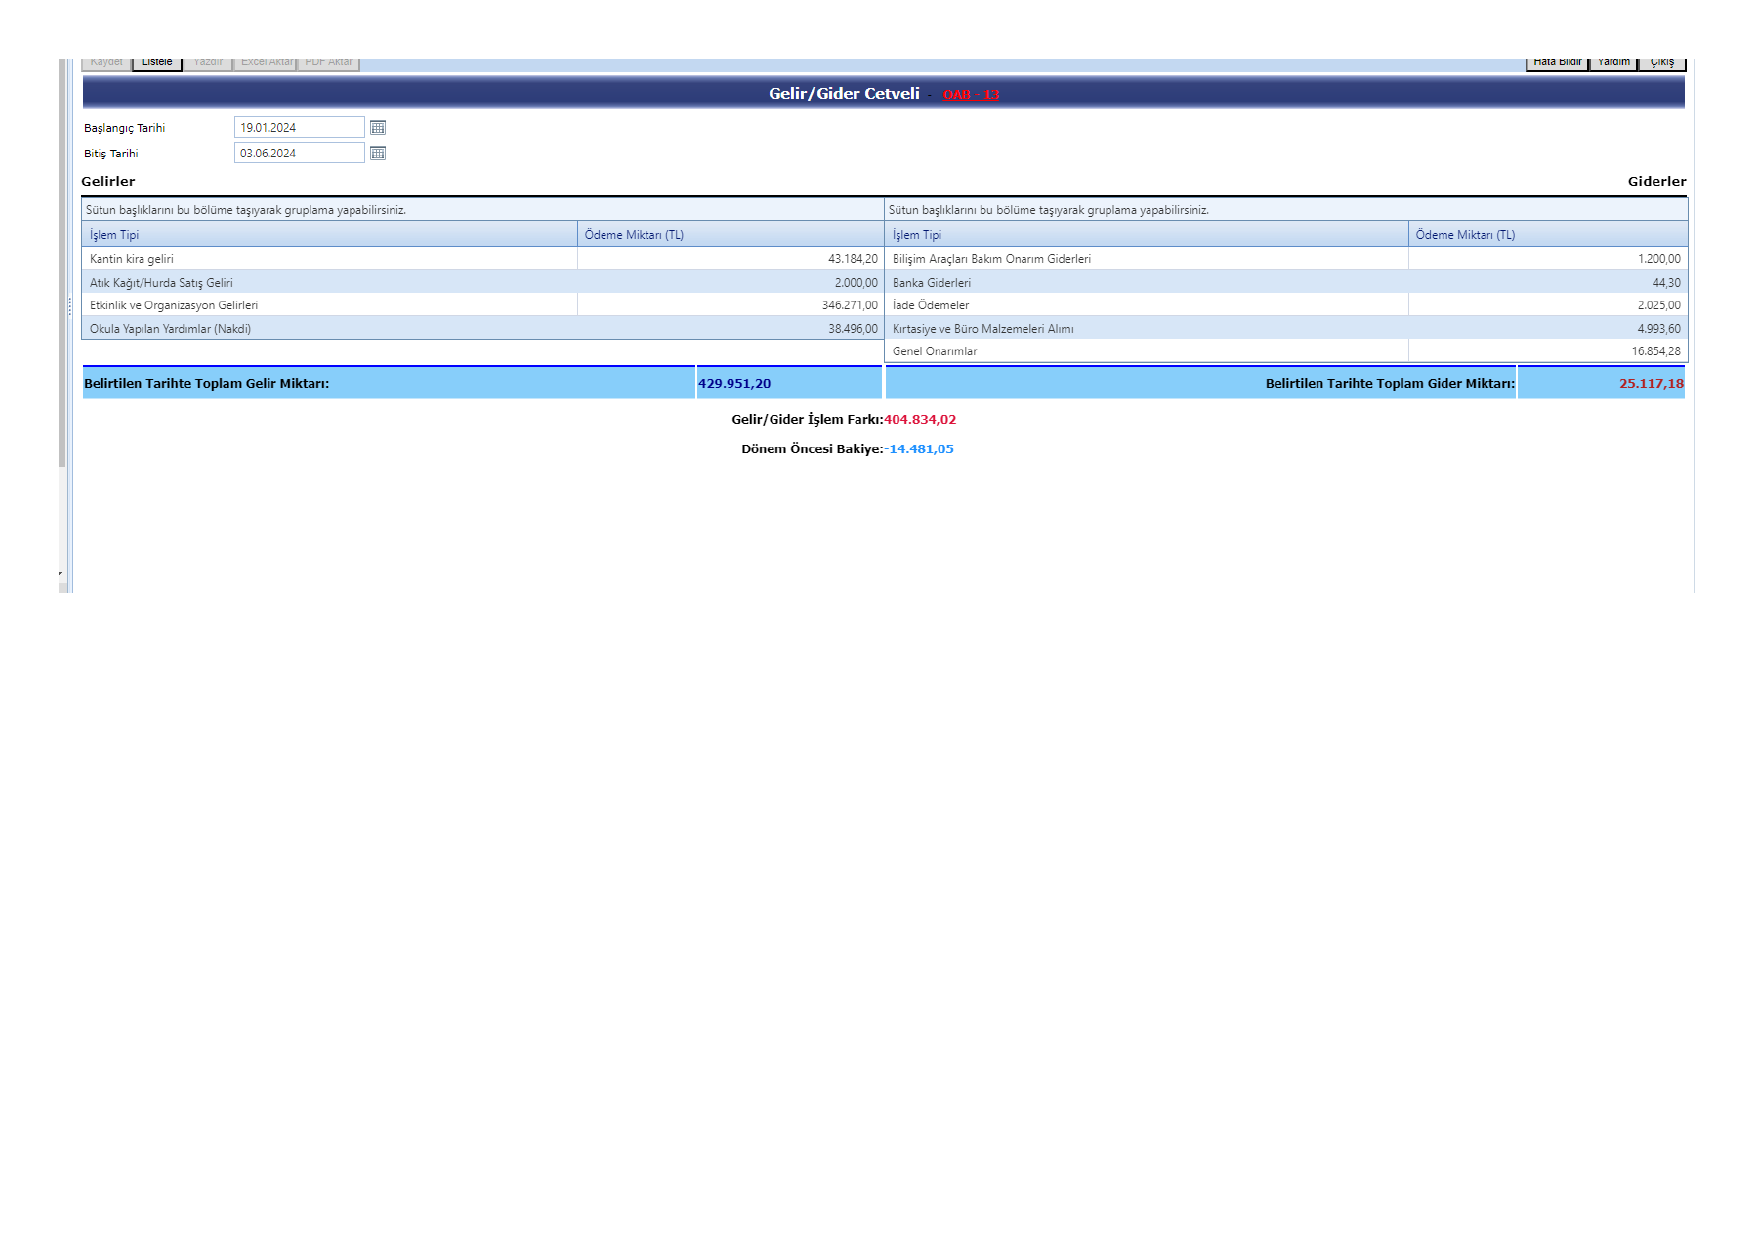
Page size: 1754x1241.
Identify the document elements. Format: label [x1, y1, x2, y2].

picture [59, 59, 1695, 593]
